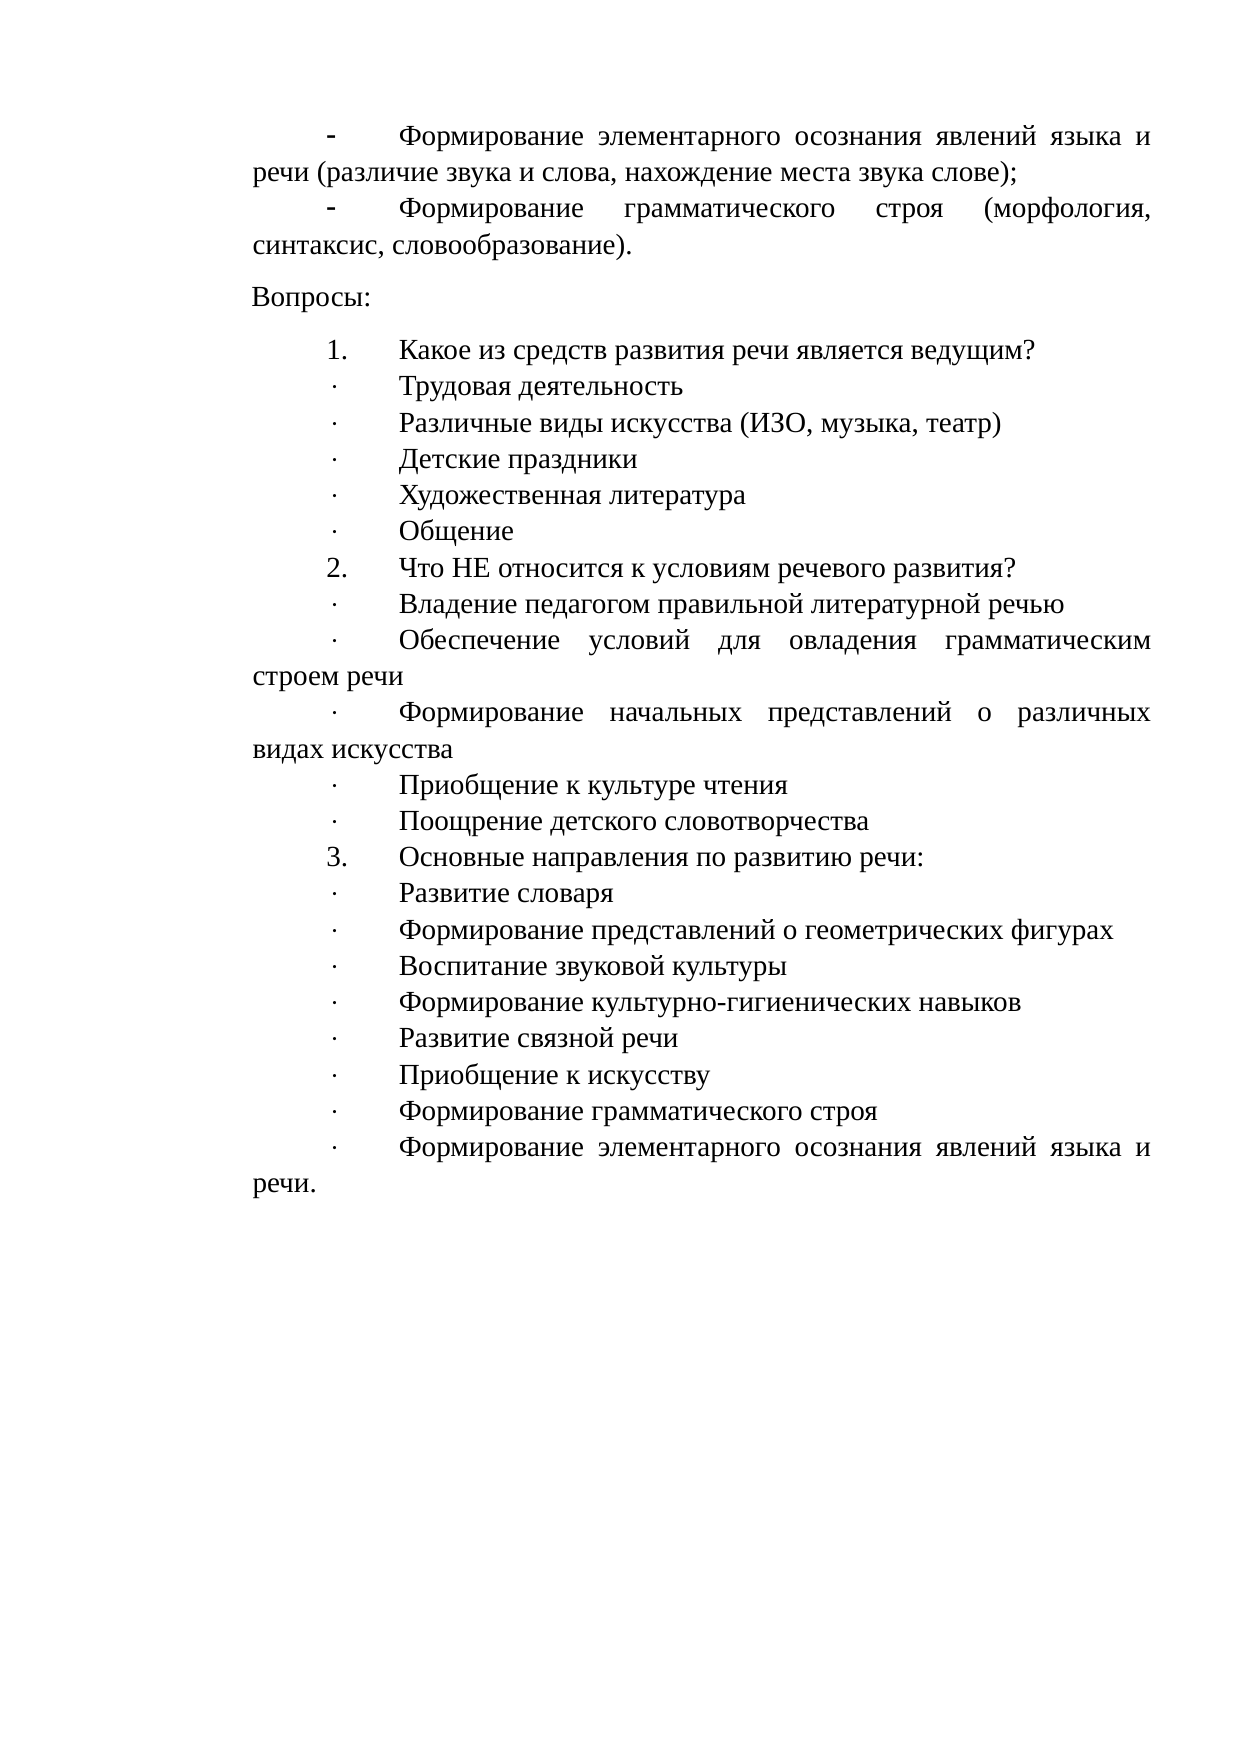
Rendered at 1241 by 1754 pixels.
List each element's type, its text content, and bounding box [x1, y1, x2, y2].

list Различные виды искусства (ИЗО, музыка, театр) [252, 405, 1152, 438]
list Художественная литература [252, 477, 1152, 511]
list Развитие связной речи [252, 1021, 1152, 1054]
list Приобщение к искусству [252, 1057, 1152, 1091]
list Формирование культурно-гигиенических навыков [252, 984, 1152, 1018]
list Формирование начальных представлений о различных видах искусства [252, 694, 1152, 764]
list Трудовая деятельность [252, 368, 1152, 402]
list Владение педагогом правильной литературной речью [252, 586, 1152, 619]
list Воспитание звуковой культуры [252, 948, 1152, 982]
list Формирование элементарного осознания явлений языка и речи (различие звука и слова, нахождение места звука слове); [252, 118, 1152, 188]
list Обеспечение условий для овладения грамматическим строем речи [252, 622, 1152, 692]
list Какое из средств развития речи является ведущим? [252, 332, 1152, 366]
list Формирование представлений о геометрических фигурах [252, 912, 1152, 946]
list Развитие словаря [252, 876, 1152, 909]
text Вопросы: [177, 279, 1152, 313]
list Что НЕ относится к условиям речевого развития? [252, 550, 1152, 583]
list Детские праздники [252, 441, 1152, 475]
list Формирование элементарного осознания явлений языка и речи. [252, 1129, 1152, 1199]
list Формирование грамматического строя [252, 1093, 1152, 1127]
list Общение [252, 513, 1152, 547]
list Формирование грамматического строя (морфология, синтаксис, словообразование). [252, 191, 1152, 260]
list Поощрение детского словотворчества [252, 803, 1152, 837]
list Основные направления по развитию речи: [252, 839, 1152, 873]
list Приобщение к культуре чтения [252, 767, 1152, 801]
